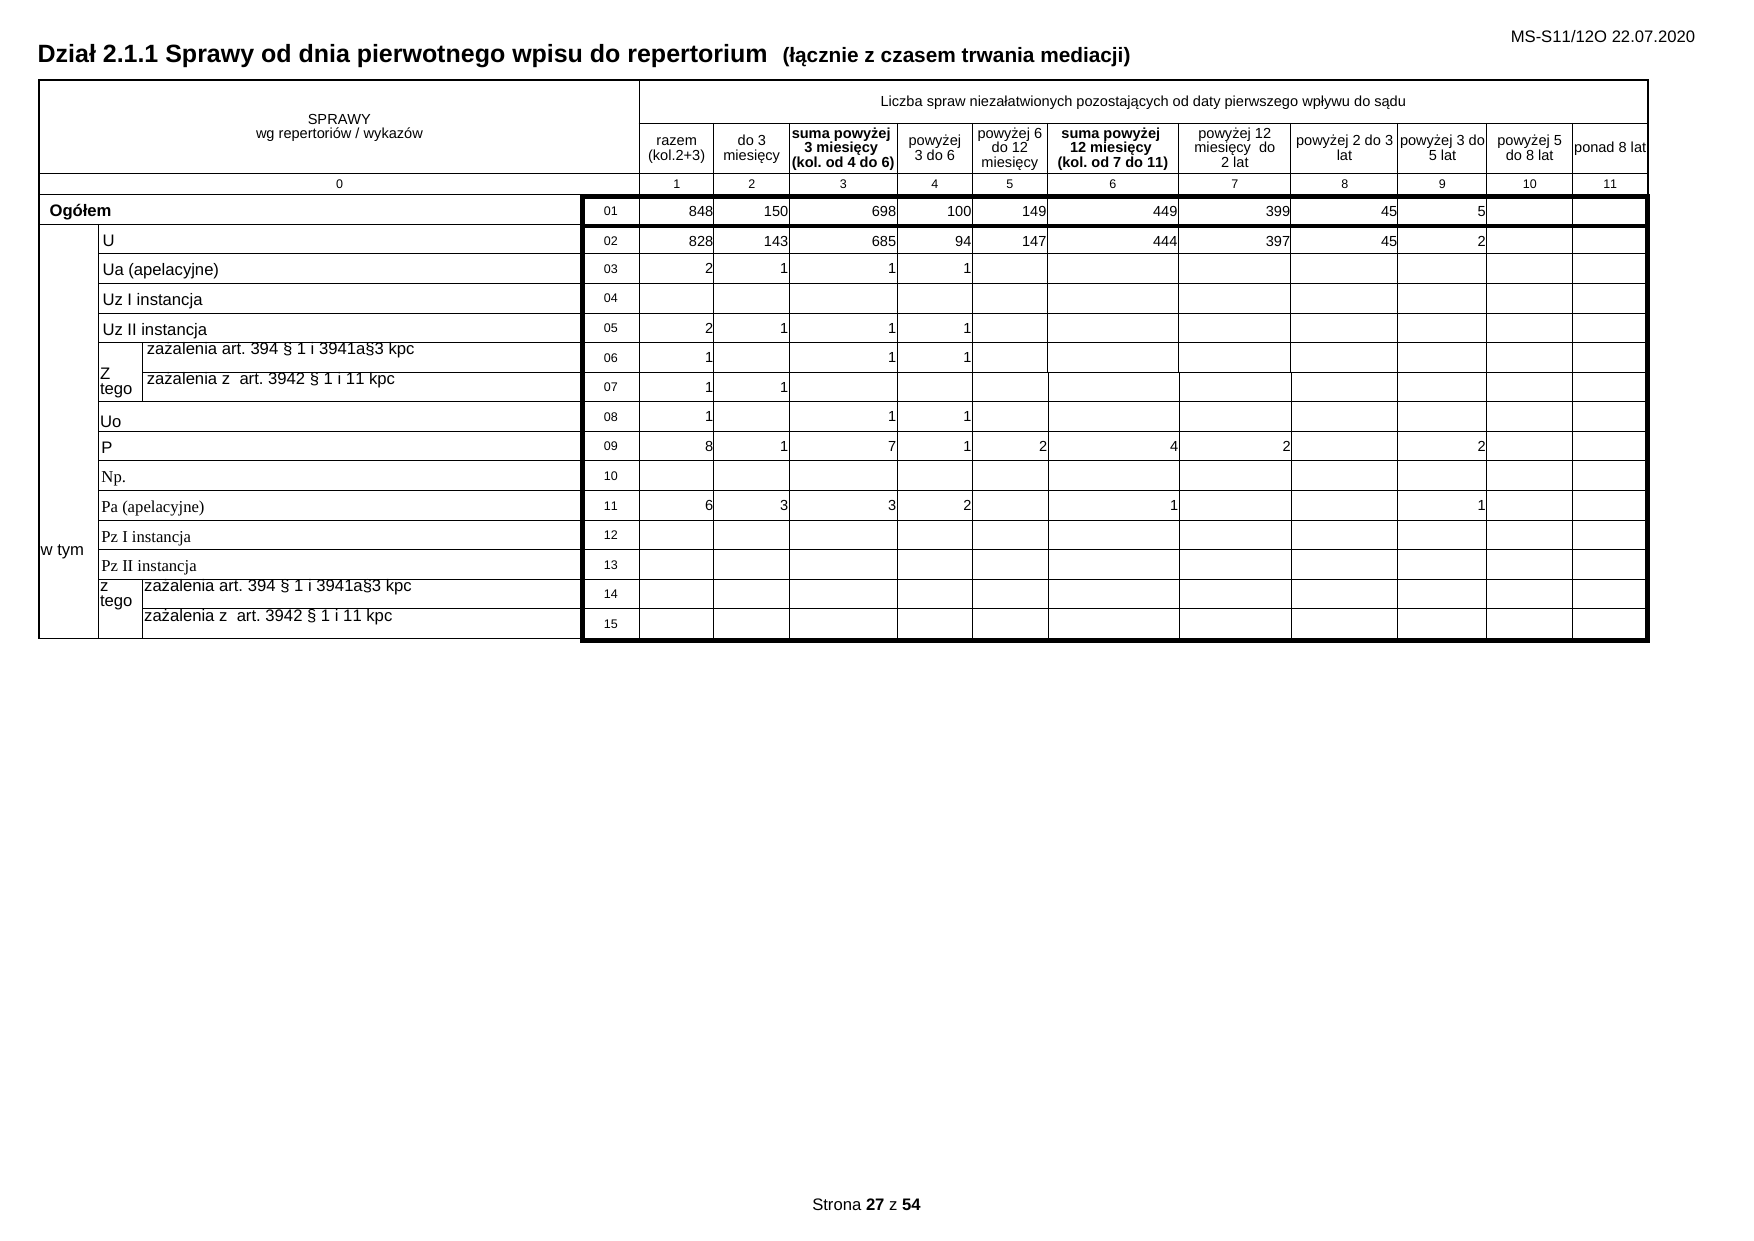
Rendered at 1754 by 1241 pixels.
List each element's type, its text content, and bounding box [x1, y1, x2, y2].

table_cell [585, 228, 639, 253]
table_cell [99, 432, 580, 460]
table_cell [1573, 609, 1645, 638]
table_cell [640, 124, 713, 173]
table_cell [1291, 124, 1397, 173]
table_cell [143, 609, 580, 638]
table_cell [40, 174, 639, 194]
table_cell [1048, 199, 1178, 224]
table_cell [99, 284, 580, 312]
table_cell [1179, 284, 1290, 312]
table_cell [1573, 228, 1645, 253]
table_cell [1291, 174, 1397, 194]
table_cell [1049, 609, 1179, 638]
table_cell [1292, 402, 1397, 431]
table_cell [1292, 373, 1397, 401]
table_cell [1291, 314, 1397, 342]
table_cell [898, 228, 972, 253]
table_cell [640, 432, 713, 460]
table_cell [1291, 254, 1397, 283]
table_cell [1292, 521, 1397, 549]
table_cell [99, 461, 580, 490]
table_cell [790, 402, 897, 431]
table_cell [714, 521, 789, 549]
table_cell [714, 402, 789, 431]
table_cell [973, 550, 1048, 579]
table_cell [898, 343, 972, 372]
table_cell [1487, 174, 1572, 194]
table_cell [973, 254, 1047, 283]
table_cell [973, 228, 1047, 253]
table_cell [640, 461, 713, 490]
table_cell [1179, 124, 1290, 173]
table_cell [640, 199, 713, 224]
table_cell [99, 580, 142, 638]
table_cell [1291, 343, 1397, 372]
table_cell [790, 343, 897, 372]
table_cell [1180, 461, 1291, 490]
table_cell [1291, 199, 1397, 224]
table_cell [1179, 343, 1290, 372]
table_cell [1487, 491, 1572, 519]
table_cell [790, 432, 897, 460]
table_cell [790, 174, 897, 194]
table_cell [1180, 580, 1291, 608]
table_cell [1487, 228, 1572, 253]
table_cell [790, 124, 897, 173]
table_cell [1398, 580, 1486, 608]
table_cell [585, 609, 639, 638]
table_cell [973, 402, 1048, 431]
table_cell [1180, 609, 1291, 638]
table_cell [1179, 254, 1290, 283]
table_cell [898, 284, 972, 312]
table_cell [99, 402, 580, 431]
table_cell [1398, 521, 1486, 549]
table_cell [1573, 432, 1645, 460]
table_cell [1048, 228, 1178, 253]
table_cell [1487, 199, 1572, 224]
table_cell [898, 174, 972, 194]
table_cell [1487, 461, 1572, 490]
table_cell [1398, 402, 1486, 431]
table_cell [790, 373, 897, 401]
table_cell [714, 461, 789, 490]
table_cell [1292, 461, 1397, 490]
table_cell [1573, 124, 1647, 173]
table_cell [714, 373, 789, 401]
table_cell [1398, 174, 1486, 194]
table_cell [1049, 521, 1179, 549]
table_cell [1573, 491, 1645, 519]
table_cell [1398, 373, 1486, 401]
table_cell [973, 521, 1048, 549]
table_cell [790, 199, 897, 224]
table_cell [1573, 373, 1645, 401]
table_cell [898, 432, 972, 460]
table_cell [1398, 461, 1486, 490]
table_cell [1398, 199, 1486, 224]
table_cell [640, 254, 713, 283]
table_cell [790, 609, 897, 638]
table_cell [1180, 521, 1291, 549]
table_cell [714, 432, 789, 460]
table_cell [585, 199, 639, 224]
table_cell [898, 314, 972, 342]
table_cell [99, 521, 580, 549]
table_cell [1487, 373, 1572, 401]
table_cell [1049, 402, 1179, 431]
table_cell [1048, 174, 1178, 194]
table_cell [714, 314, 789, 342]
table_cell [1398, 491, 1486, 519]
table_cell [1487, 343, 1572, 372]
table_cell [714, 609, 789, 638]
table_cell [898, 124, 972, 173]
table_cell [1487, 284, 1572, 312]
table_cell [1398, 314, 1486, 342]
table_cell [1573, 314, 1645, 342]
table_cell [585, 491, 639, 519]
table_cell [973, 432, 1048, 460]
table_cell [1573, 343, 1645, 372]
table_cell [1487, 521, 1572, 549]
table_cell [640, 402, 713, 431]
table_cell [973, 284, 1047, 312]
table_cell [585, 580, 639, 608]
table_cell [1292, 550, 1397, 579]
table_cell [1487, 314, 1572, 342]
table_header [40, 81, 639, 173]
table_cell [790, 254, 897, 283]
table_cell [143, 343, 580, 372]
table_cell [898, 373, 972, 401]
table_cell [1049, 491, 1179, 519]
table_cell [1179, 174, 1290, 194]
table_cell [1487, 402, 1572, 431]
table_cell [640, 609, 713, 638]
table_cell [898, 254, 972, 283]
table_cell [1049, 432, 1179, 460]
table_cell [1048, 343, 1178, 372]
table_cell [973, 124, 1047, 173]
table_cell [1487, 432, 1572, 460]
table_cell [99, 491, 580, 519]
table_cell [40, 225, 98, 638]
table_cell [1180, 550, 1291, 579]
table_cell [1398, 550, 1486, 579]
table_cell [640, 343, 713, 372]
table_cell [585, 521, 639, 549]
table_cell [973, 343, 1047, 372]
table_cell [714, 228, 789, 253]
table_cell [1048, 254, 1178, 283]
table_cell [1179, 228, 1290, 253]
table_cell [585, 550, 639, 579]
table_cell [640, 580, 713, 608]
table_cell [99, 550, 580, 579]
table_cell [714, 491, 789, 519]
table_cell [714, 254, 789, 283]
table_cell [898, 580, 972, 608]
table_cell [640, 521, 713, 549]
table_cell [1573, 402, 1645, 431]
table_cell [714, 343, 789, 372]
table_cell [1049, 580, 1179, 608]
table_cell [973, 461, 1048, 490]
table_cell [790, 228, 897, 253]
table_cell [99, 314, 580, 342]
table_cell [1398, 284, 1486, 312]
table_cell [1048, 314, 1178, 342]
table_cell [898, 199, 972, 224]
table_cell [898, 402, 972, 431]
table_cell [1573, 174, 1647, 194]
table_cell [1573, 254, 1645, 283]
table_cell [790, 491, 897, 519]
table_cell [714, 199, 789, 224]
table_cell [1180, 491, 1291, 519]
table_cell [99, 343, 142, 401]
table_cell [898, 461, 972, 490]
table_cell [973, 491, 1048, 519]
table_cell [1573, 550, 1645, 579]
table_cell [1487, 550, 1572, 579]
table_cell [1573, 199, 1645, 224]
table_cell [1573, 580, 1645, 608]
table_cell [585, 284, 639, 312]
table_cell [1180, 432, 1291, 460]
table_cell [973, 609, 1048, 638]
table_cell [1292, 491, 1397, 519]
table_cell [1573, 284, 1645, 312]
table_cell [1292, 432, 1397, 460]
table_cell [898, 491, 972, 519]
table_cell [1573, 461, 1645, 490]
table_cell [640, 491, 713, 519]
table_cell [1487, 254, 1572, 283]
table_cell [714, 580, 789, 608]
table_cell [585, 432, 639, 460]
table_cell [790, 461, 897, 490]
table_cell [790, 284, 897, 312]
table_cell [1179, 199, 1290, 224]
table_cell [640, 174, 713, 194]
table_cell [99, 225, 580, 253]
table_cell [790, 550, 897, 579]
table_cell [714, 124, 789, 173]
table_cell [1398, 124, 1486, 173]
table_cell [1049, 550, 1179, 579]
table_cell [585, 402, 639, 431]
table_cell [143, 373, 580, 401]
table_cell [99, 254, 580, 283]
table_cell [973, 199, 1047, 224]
text Dział 2.1.1 Sprawy od dnia pierwotnego wpisu do repertorium (łącznie z czasem trwania mediacji) [37, 46, 1695, 67]
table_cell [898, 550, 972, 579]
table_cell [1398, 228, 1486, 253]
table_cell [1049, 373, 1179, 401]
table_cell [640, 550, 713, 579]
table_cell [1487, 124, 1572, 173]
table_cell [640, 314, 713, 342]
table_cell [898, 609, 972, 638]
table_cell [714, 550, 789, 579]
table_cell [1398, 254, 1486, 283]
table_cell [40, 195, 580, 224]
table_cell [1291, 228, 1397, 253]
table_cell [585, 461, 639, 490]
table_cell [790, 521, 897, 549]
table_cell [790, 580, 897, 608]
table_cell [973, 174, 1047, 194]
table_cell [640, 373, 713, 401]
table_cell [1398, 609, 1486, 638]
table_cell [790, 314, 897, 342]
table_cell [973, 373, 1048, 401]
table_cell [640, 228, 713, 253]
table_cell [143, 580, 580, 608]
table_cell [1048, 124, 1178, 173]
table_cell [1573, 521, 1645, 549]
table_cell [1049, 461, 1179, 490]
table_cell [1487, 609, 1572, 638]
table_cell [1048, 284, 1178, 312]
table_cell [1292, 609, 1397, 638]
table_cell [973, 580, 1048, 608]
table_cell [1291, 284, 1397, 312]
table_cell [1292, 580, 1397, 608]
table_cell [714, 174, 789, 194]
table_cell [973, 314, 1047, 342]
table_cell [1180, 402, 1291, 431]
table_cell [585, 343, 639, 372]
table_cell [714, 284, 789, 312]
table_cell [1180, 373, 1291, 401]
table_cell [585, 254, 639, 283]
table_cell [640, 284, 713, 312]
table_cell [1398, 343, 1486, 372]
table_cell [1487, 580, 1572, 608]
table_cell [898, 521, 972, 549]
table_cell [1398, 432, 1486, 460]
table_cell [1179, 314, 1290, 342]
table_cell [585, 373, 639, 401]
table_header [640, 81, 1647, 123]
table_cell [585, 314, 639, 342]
